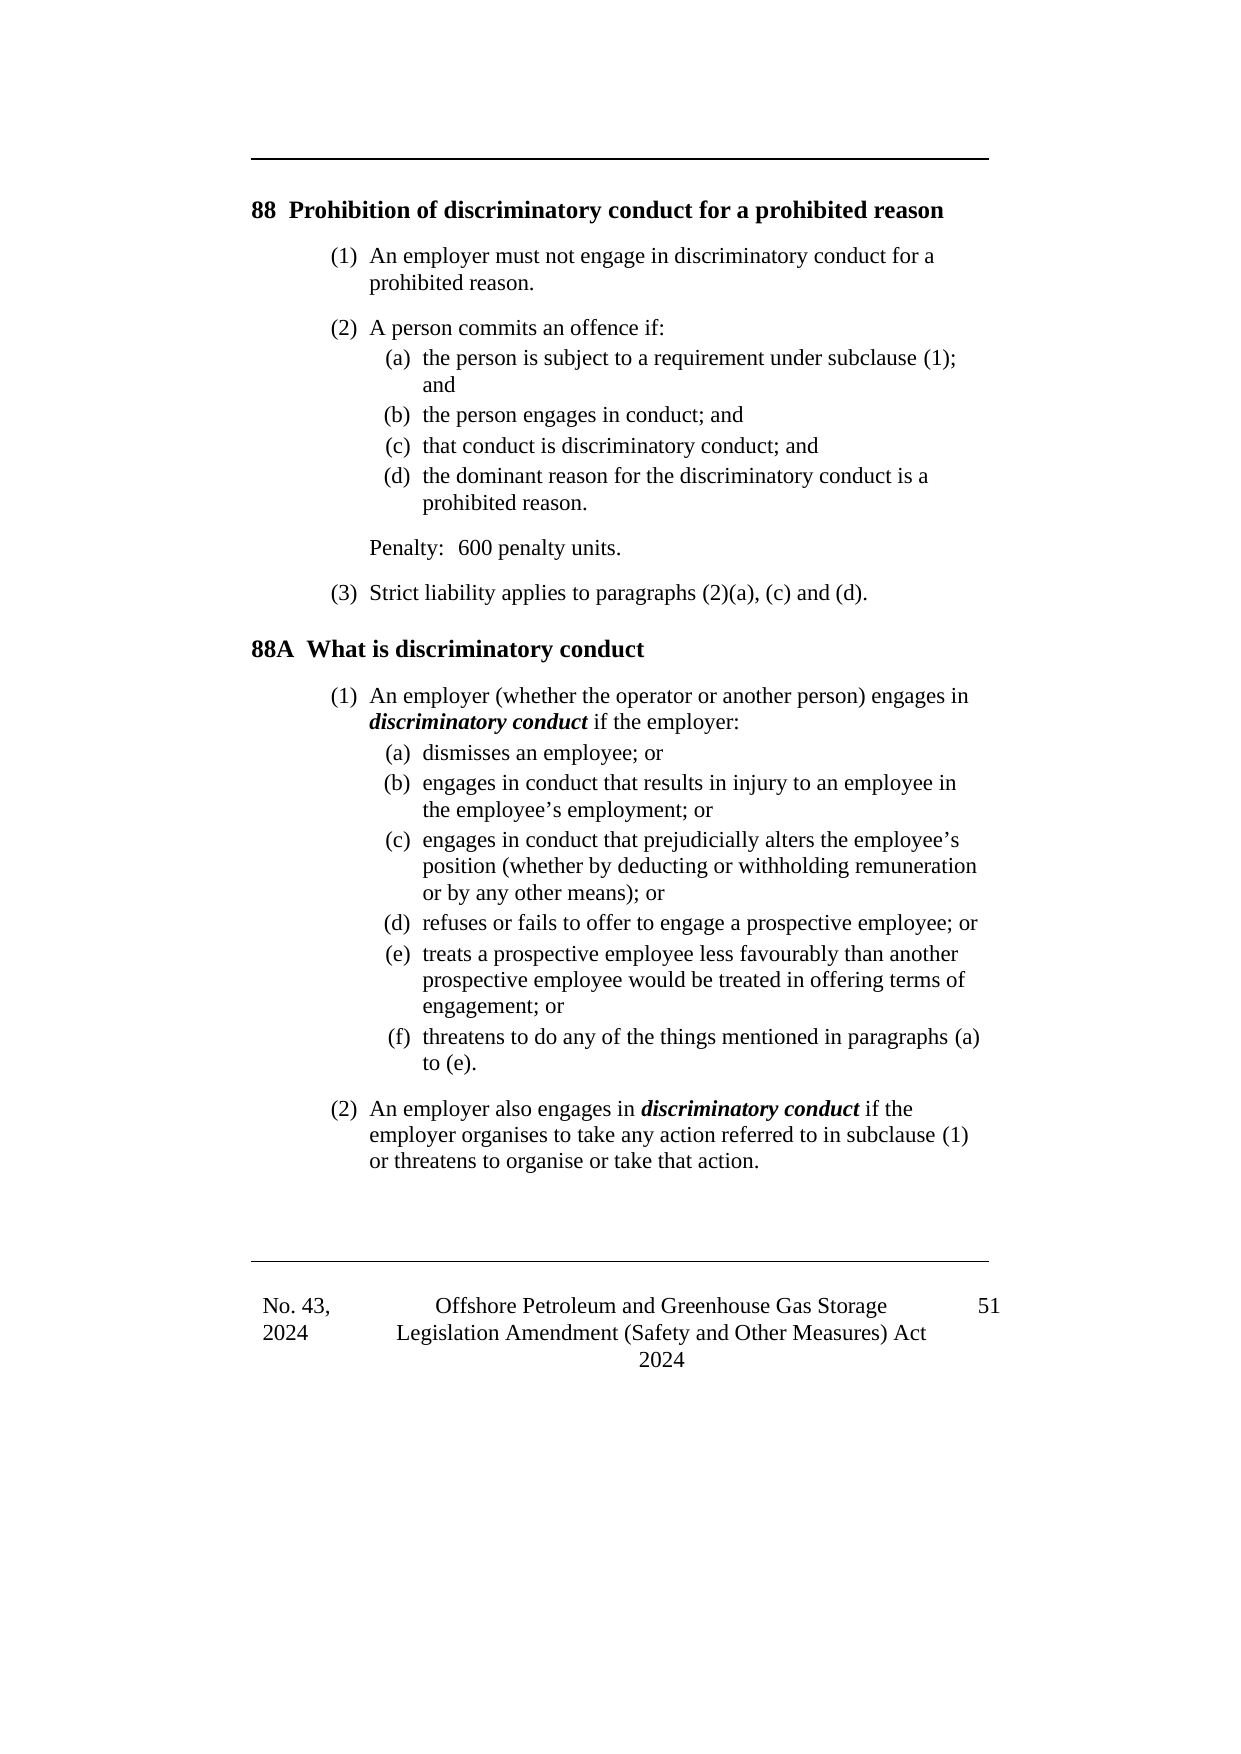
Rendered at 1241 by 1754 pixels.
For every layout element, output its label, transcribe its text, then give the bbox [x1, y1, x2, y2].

text (b) engages in conduct that results in injury to an employee in the employee’s employment; or [251, 769, 989, 822]
text (d) refuses or fails to offer to engage a prospective employee; or [251, 909, 989, 936]
text (d) the dominant reason for the discriminatory conduct is a prohibited reason. [251, 462, 989, 515]
text Penalty: 600 penalty units. [369, 534, 989, 560]
text (a) the person is subject to a requirement under subclause (1); and [251, 344, 989, 397]
text 88 Prohibition of discriminatory conduct for a prohibited reason [251, 195, 989, 224]
text (f) threatens to do any of the things mentioned in paragraphs (a) to (e). [251, 1023, 989, 1076]
text (b) the person engages in conduct; and [251, 401, 989, 428]
text (c) engages in conduct that prejudicially alters the employee’s position (whether by deducting or withholding remuneration or by any other means); or [251, 826, 989, 905]
text (c) that conduct is discriminatory conduct; and [251, 432, 989, 458]
text (e) treats a prospective employee less favourably than another prospective employee would be treated in offering terms of engagement; or [251, 940, 989, 1019]
text (1) An employer (whether the operator or another person) engages in discriminatory conduct if the employer: [251, 682, 989, 734]
text (1) An employer must not engage in discriminatory conduct for a prohibited reason. [251, 242, 989, 295]
text (3) Strict liability applies to paragraphs (2)(a), (c) and (d). [251, 579, 989, 605]
text (a) dismisses an employee; or [251, 739, 989, 765]
text 88A What is discriminatory conduct [251, 634, 989, 663]
text (2) A person commits an offence if: [251, 314, 989, 340]
text (2) An employer also engages in discriminatory conduct if the employer organises to take any action referred to in subclause (1) or threatens to organise or take that action. [251, 1094, 989, 1174]
